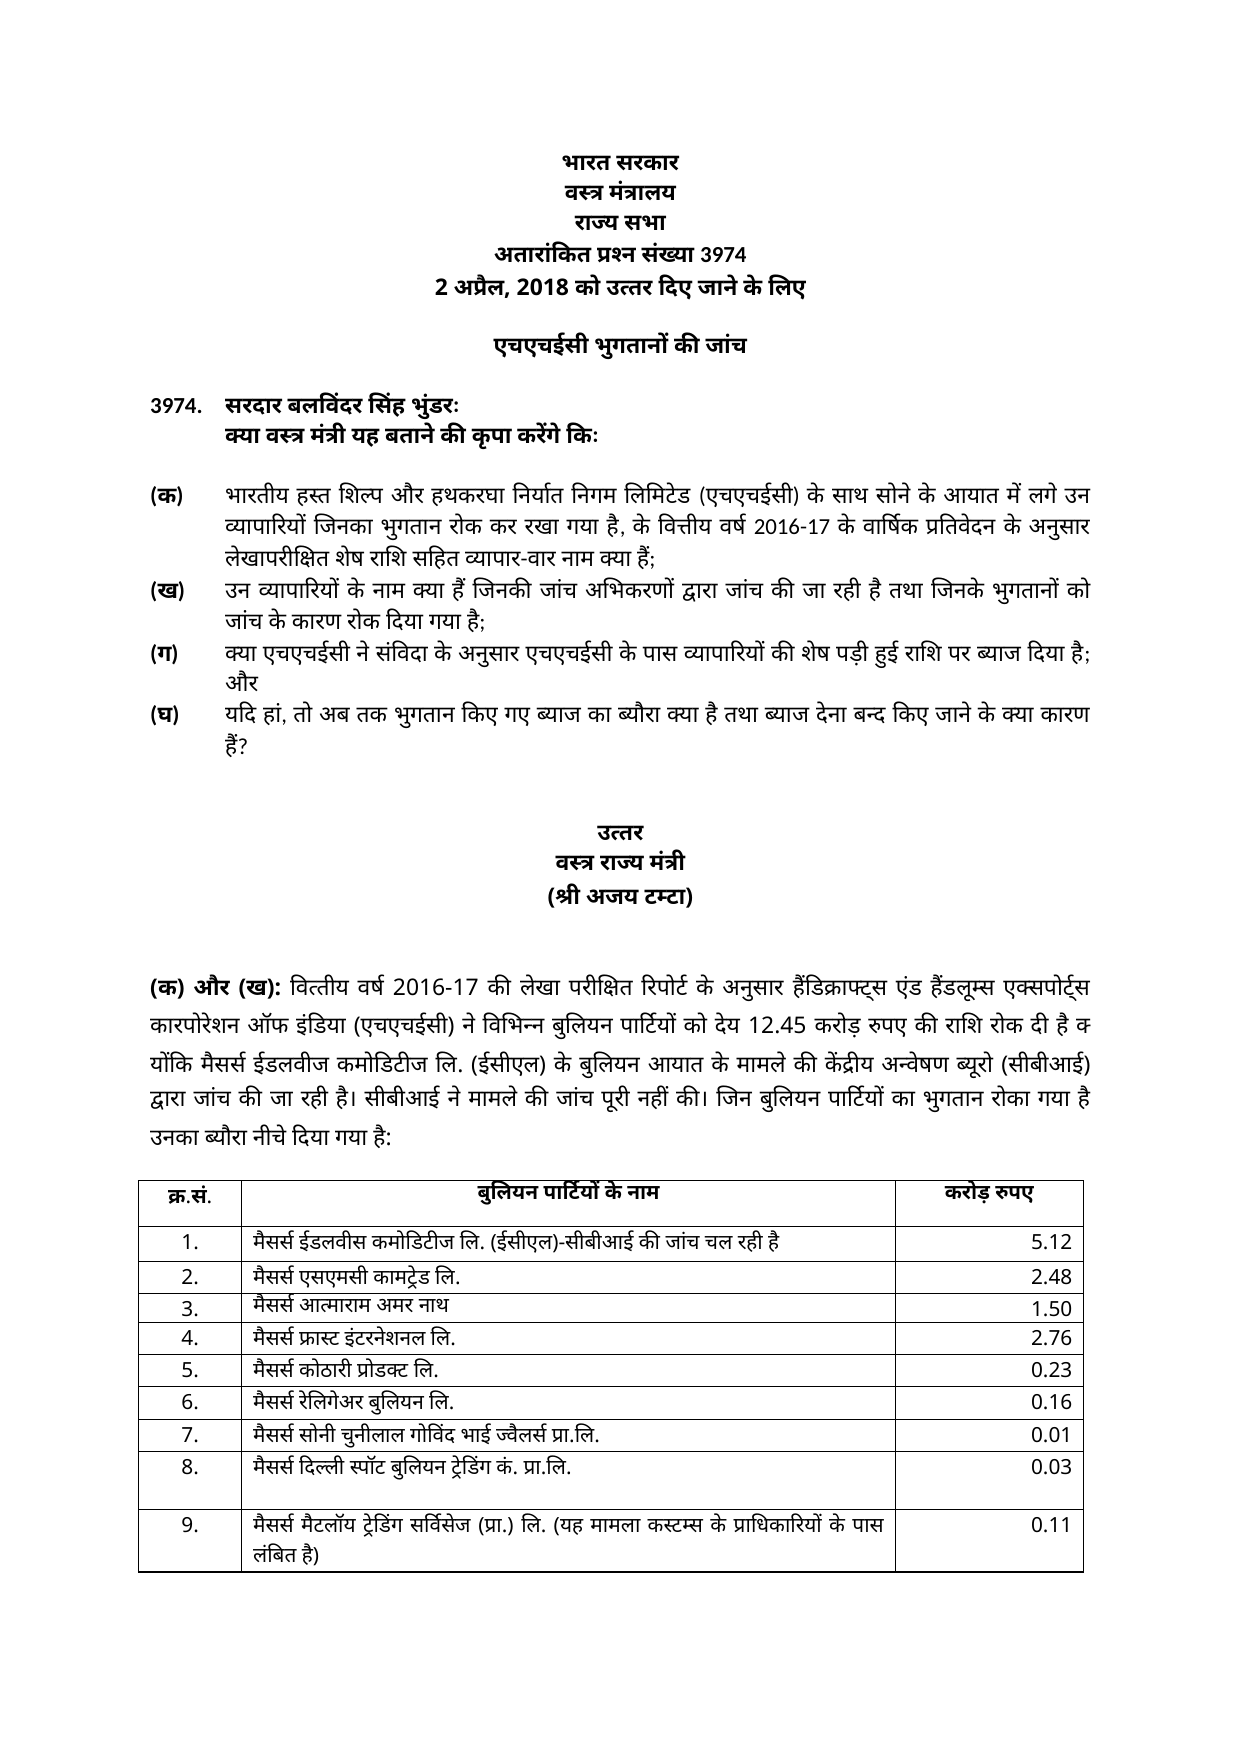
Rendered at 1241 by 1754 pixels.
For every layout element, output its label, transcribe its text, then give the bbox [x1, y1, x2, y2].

table_cell 0.03 [896, 1452, 1083, 1509]
text वस्‍त्र मंत्रालय [150, 180, 1090, 210]
table_cell मैसर्स रेलिगेअर बुलियन लि. [242, 1387, 895, 1419]
table_cell मैसर्स आत्‍माराम अमर नाथ [242, 1294, 895, 1322]
table_cell मैसर्स एसएमसी कामट्रेड लि. [242, 1262, 895, 1293]
text (घ) यदि हां, तो अब तक भुगतान किए गए ब्याज का ब्यौरा क्या है तथा ब्याज देना बन्द किए जाने के क्या कारण हैं? [150, 701, 1090, 764]
table_cell मैसर्स कोठारी प्रोडक्‍ट लि. [242, 1355, 895, 1386]
table_cell 2.76 [896, 1323, 1083, 1354]
text एचएचईसी भुगतानों की जांच [150, 333, 1090, 363]
table_cell 0.01 [896, 1420, 1083, 1451]
text 2 अप्रैल, 2018 को उत्‍तर दिए जाने के लिए [150, 271, 1090, 305]
text भारत सरकार [150, 150, 1090, 180]
table_header क्र.सं. [139, 1181, 241, 1226]
table_cell 6. [139, 1387, 241, 1419]
text वस्‍त्र राज्‍य मंत्री [150, 850, 1090, 880]
text (ख) उन व्यापारियों के नाम क्या हैं जिनकी जांच अभिकरणों द्वारा जांच की जा रही है तथा जिनके भुगतानों को जांच के कारण रोक दिया गया है; [150, 576, 1090, 639]
table_cell 1.50 [896, 1294, 1083, 1322]
table_header बुलियन पार्टियों के नाम [242, 1181, 895, 1226]
text (श्री अजय टम्‍टा) [150, 880, 1090, 914]
table_cell मैसर्स मैटलॉय ट्रेडिंग सर्विसेज (प्रा.) लि. (यह मामला कस्‍टम्‍स के प्राधिकारियों के पास लंबित है) [242, 1510, 895, 1571]
table_cell 3. [139, 1294, 241, 1322]
table_cell मैसर्स दिल्‍ली स्‍पॉट बुलियन ट्रेडिंग कं. प्रा.लि. [242, 1452, 895, 1509]
table_cell 1. [139, 1227, 241, 1261]
table_cell 5.12 [896, 1227, 1083, 1261]
table_header करोड़ रुपए [896, 1181, 1083, 1226]
text (ग) क्या एचएचईसी ने संविदा के अनुसार एचएचईसी के पास व्यापारियों की शेष पड़ी हुई राशि पर ब्याज दिया है; और [150, 639, 1090, 701]
text क्या वस्त्र मंत्री यह बताने की कृपा करेंगे किः [150, 423, 1090, 453]
text (क) और (ख): वित्‍तीय वर्ष 2016-17 की लेखा परीक्षित रिपोर्ट के अनुसार हैंडिक्राफ्ट्स एंड हैंडलूम्‍स एक्‍सपोर्ट्स कारपोरेशन ऑफ इंडिया (एचएचईसी) ने विभिन्‍न बुलियन पार्टियों को देय 12.45 करोड़ रुपए की राशि रोक दी है क्‍योंकि मैसर्स ईडलवीज कमोडिटीज लि. (ईसीएल) के बुलियन आयात के मामले की केंद्रीय अन्‍वेषण ब्‍यूरो (सीबीआई) द्वारा जांच की जा रही है। सीबीआई ने मामले की जांच पूरी नहीं की। जिन बुलियन पार्टियों का भुगतान रोका गया है उनका ब्‍यौरा नीचे दिया गया है: [150, 970, 1090, 1154]
text राज्‍य सभा [150, 210, 1090, 240]
table_cell 4. [139, 1323, 241, 1354]
table_cell 2. [139, 1262, 241, 1293]
table_cell 8. [139, 1452, 241, 1509]
text उत्‍तर [150, 820, 1090, 850]
table_cell 2.48 [896, 1262, 1083, 1293]
table_cell मैसर्स फ्रास्‍ट इंटरनेशनल लि. [242, 1323, 895, 1354]
table_cell 9. [139, 1510, 241, 1571]
table_cell 0.23 [896, 1355, 1083, 1386]
table_cell 7. [139, 1420, 241, 1451]
table_cell 0.16 [896, 1387, 1083, 1419]
text अतारांकित प्रश्‍न संख्‍या 3974 [150, 240, 1090, 271]
text 3974. सरदार बलविंदर सिंह भुंडरः [150, 391, 1090, 423]
table_cell मैसर्स सोनी चुनीलाल गोविंद भाई ज्‍वैलर्स प्रा.लि. [242, 1420, 895, 1451]
table_cell 0.11 [896, 1510, 1083, 1571]
text (क) भारतीय हस्त शिल्प और हथकरघा निर्यात निगम लिमिटेड (एचएचईसी) के साथ सोने के आयात में लगे उन व्यापारियों जिनका भुगतान रोक कर रखा गया है, के वित्तीय वर्ष 2016-17 के वार्षिक प्रतिवेदन के अनुसार लेखापरीक्षित शेष राशि सहित व्यापार-वार नाम क्या हैं; [150, 481, 1090, 576]
table_cell 5. [139, 1355, 241, 1386]
table_cell मैसर्स ईडलवीस कमोडिटीज लि. (ईसीएल)-सीबीआई की जांच चल रही है [242, 1227, 895, 1261]
